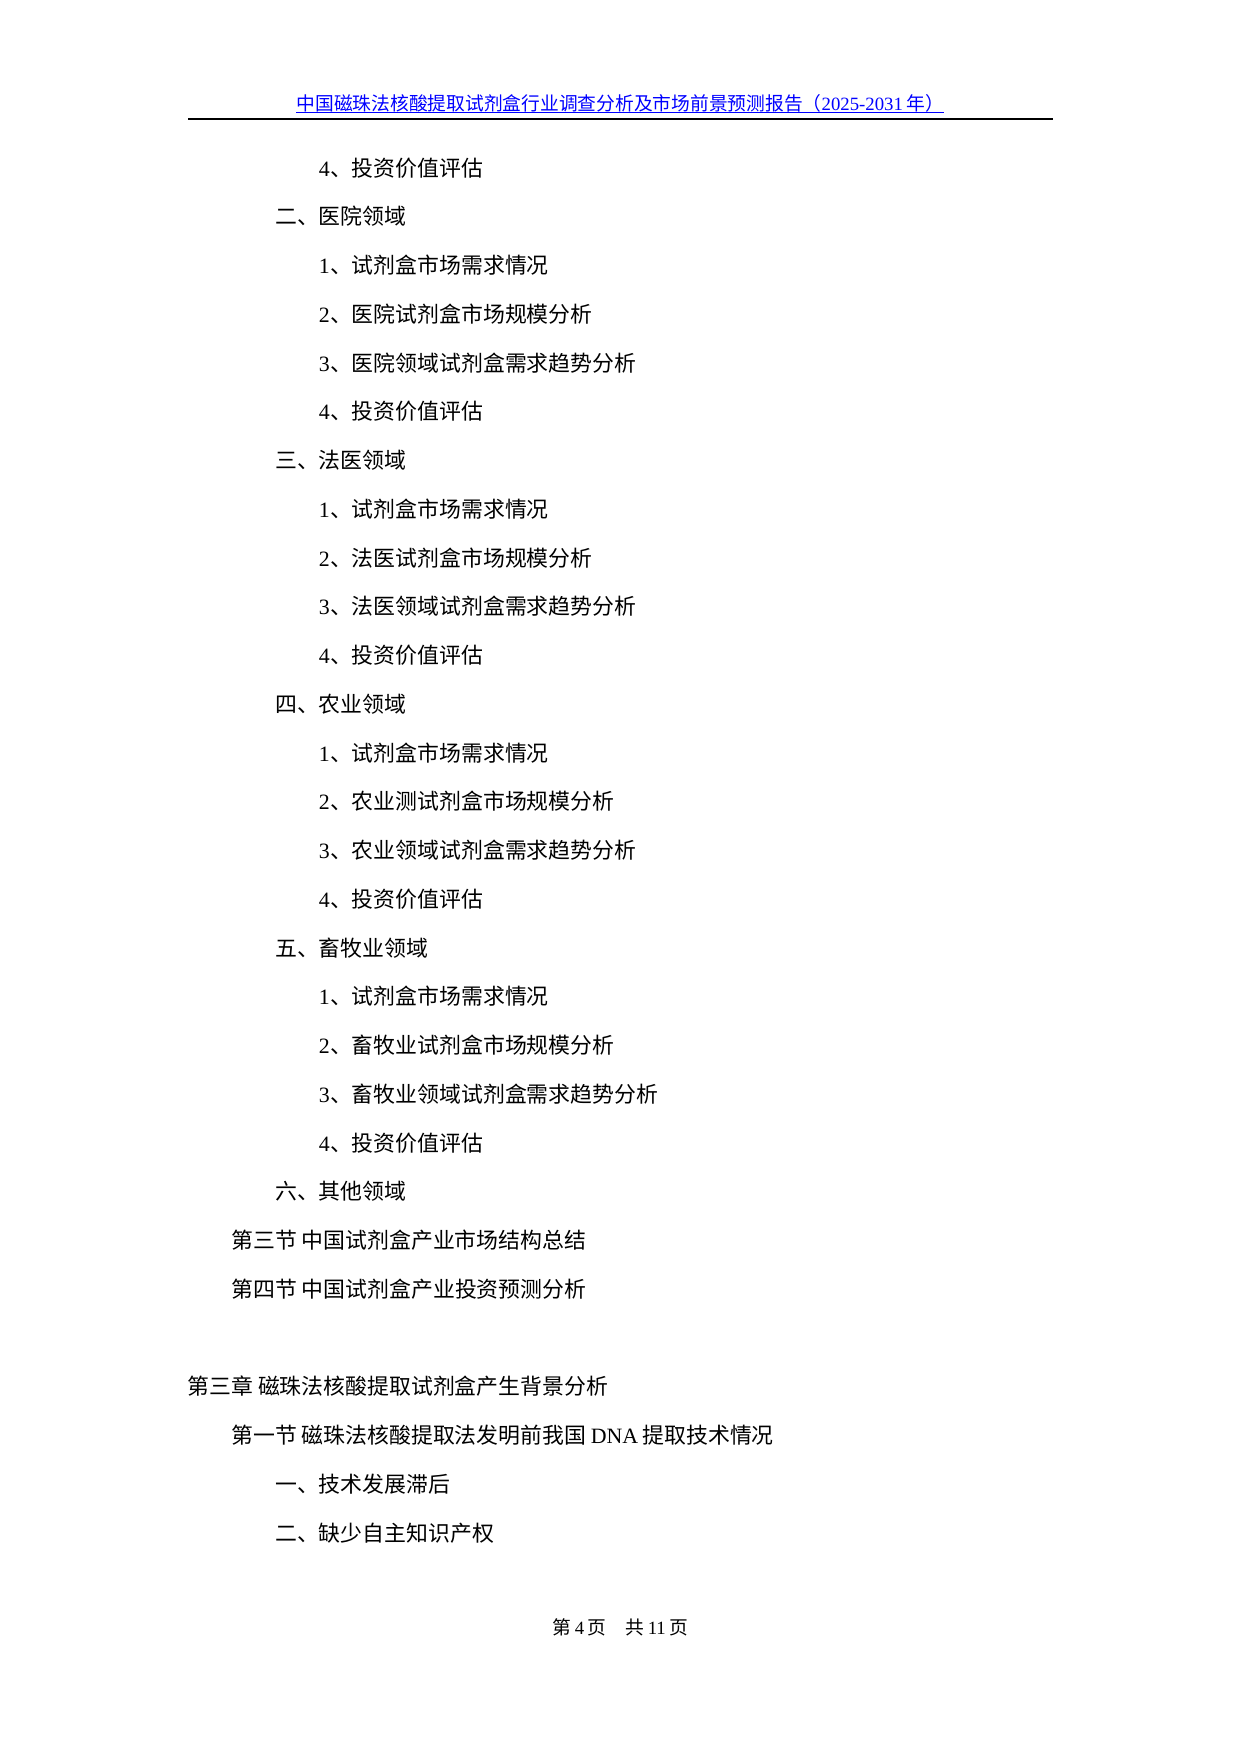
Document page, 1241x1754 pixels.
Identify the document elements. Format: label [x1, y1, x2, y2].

text [187, 150, 1053, 1548]
